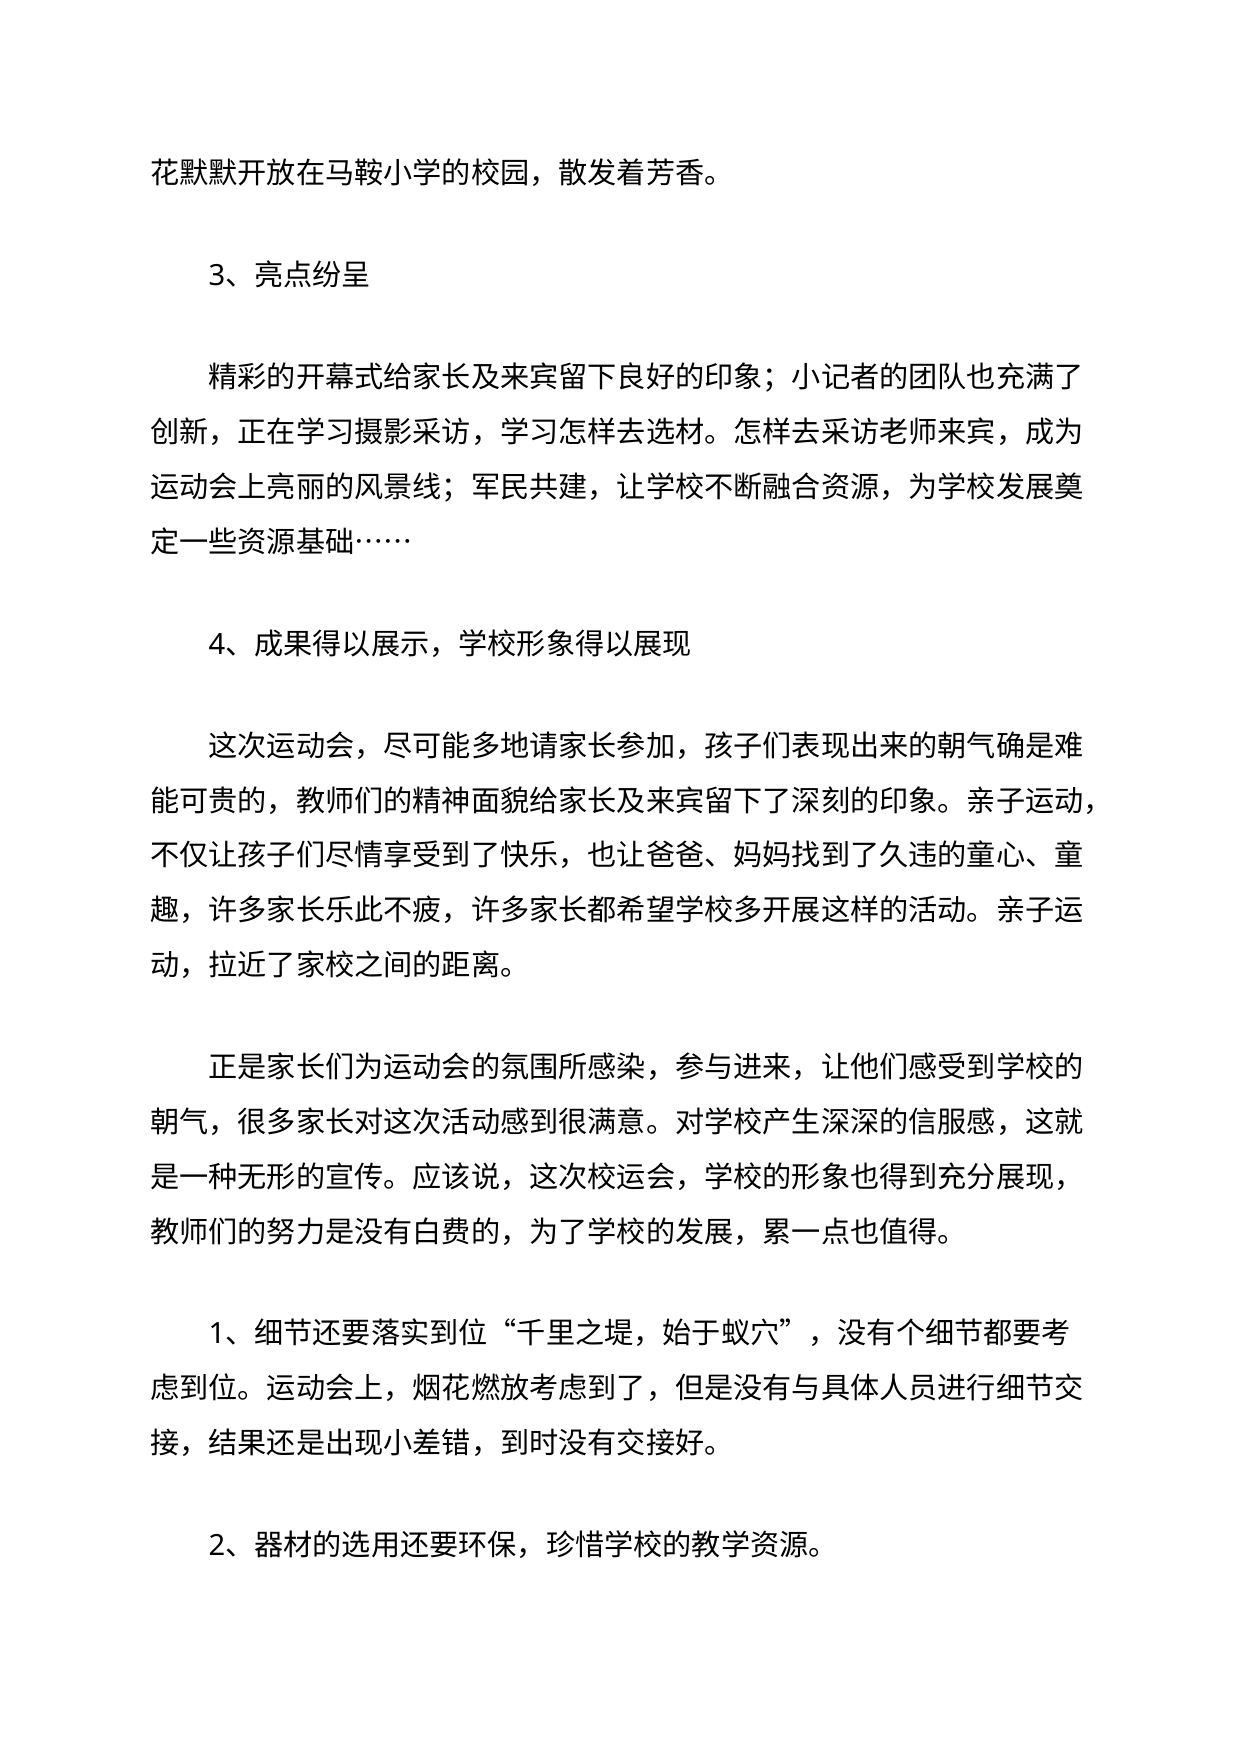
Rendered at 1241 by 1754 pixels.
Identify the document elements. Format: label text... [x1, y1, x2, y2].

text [150, 150, 1090, 192]
text 精彩的开幕式给家长及来宾留下良好的印象；小记者的团队也充满了创新，正在学习摄影采访，学习怎样去选材。怎样去采访老师来宾，成为运动会上亮丽的风景线；军民共建，让学校不断融合资源，为学校发展奠定一些资源基础…… [150, 354, 1090, 561]
text 正是家长们为运动会的氛围所感染，参与进来，让他们感受到学校的朝气，很多家长对这次活动感到很满意。对学校产生深深的信服感，这就是一种无形的宣传。应该说，这次校运会，学校的形象也得到充分展现，教师们的努力是没有白费的，为了学校的发展，累一点也值得。 [150, 1043, 1090, 1251]
text 1、细节还要落实到位“千里之堤，始于蚁穴”，没有个细节都要考虑到位。运动会上，烟花燃放考虑到了，但是没有与具体人员进行细节交接，结果还是出现小差错，到时没有交接好。 [150, 1310, 1090, 1462]
text 4、成果得以展示，学校形象得以展现 [150, 620, 1090, 663]
text 3、亮点纷呈 [150, 252, 1090, 294]
text 2、器材的选用还要环保，珍惜学校的教学资源。 [150, 1522, 1090, 1564]
text 这次运动会，尽可能多地请家长参加，孩子们表现出来的朝气确是难能可贵的，教师们的精神面貌给家长及来宾留下了深刻的印象。亲子运动，不仅让孩子们尽情享受到了快乐，也让爸爸、妈妈找到了久违的童心、童趣，许多家长乐此不疲，许多家长都希望学校多开展这样的活动。亲子运动，拉近了家校之间的距离。 [150, 722, 1090, 984]
